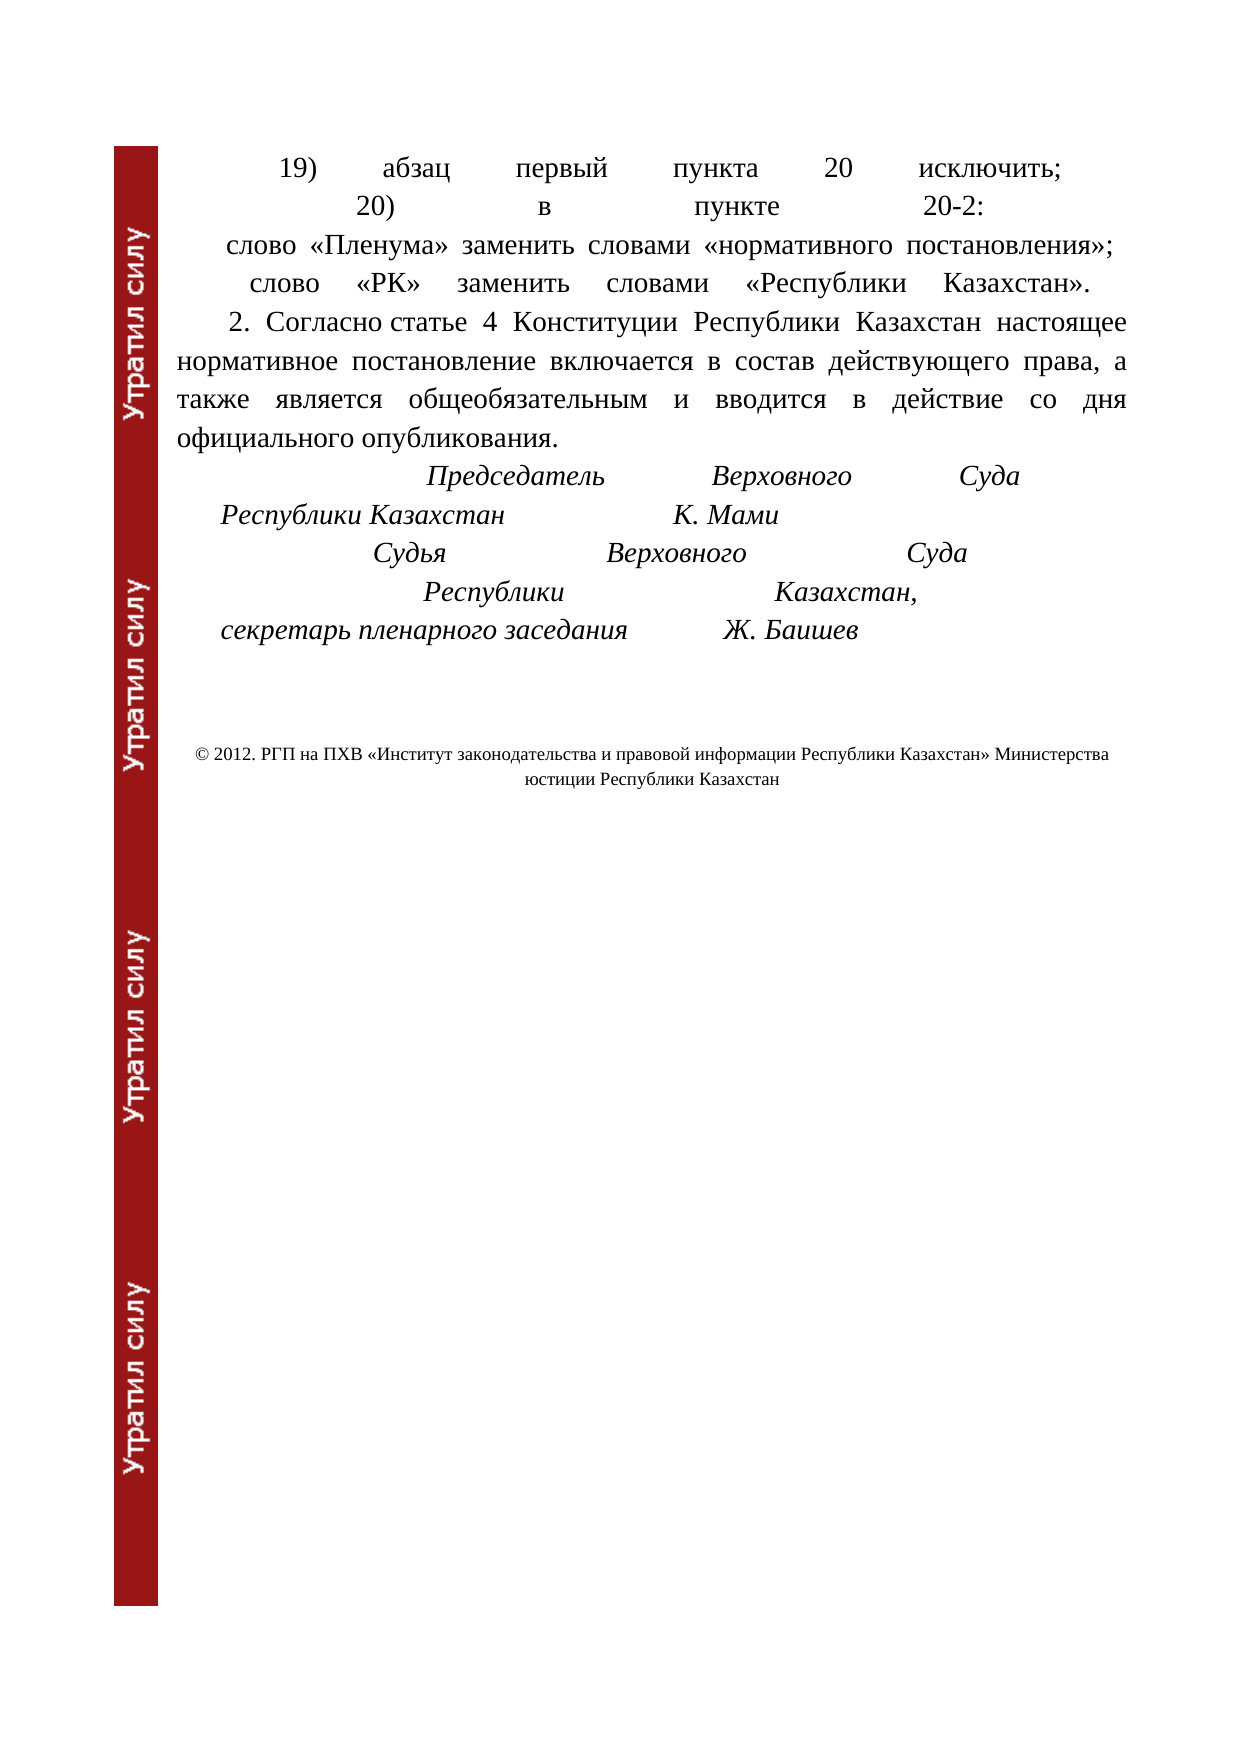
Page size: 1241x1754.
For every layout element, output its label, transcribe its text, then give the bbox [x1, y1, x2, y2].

text Судья Верховного Суда Республики Казахстан, секретарь пленарного заседания Ж. Баишев [112, 535, 1128, 646]
text Председатель Верховного Суда Республики Казахстан К. Мами [112, 458, 1128, 530]
picture [114, 453, 158, 458]
picture [114, 789, 158, 1606]
picture [114, 646, 158, 743]
picture [114, 146, 158, 150]
picture [114, 530, 158, 535]
text © 2012. РГП на ПХВ «Институт законодательства и правовой информации Республики Казахстан» Министерства юстиции Республики Казахстан [112, 743, 1128, 789]
